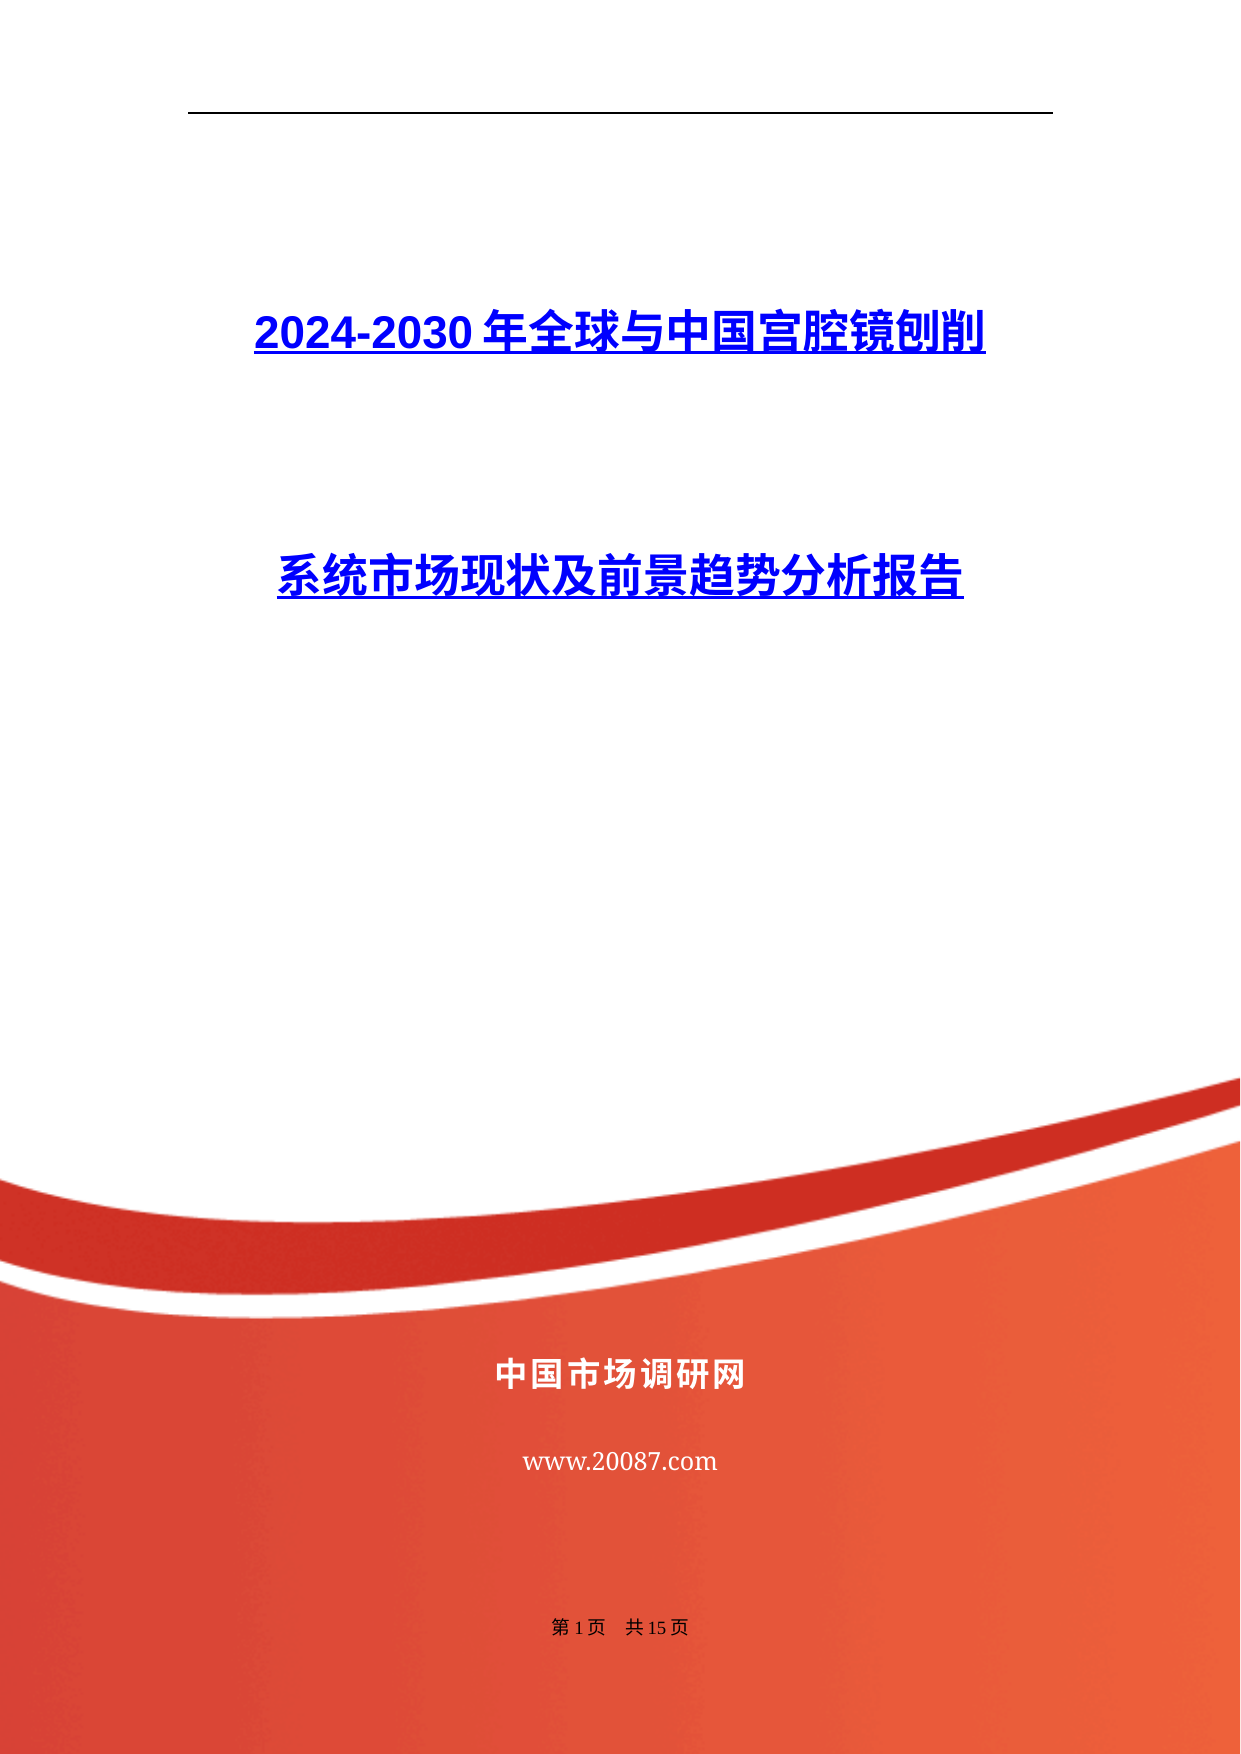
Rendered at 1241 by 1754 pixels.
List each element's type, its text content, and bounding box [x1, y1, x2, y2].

subtitle 中国市场调研网 [187, 1339, 1053, 1404]
table_header 2024-2030年全球与中国宫腔镜刨削系统市场现状及前景趋势分析报告 [188, 207, 1053, 773]
picture [0, 1006, 1241, 1754]
text www.20087.com [187, 1428, 1053, 1493]
